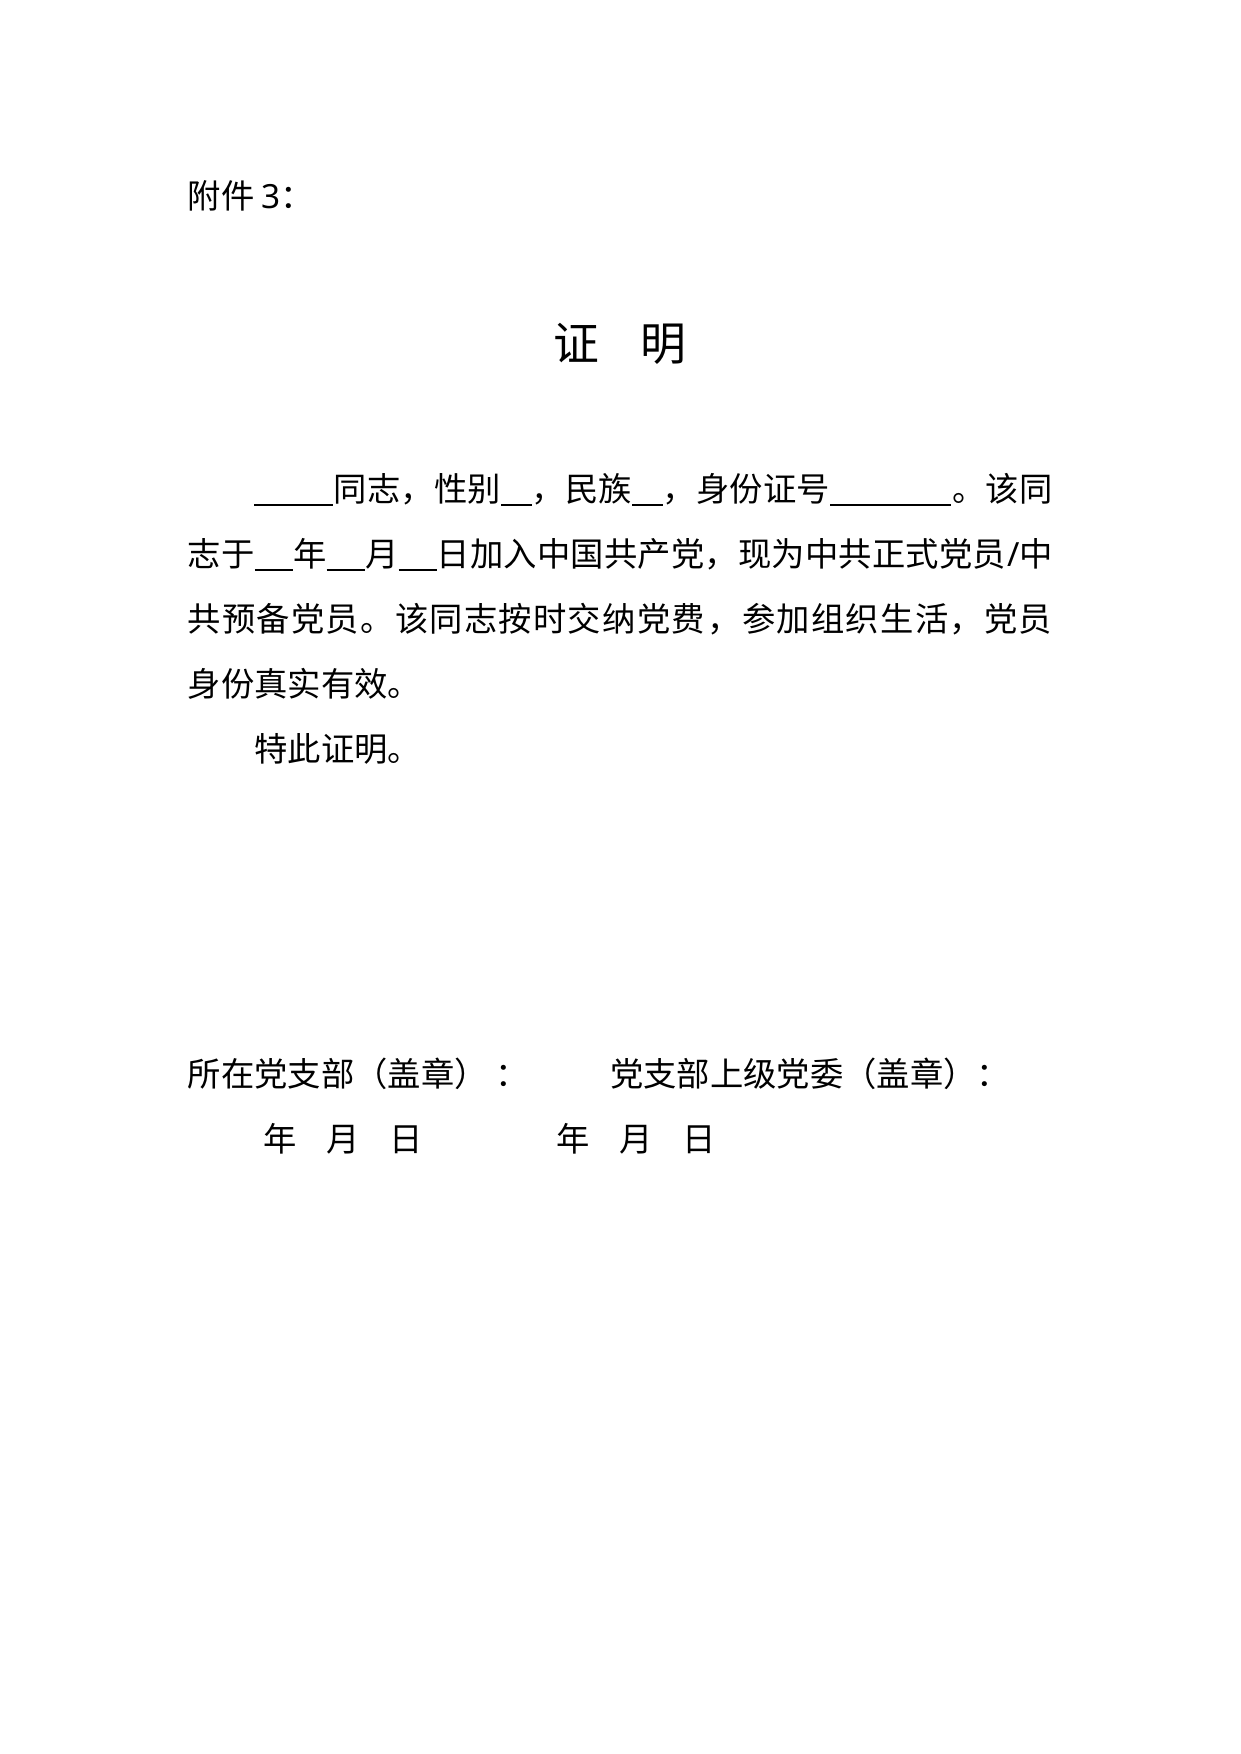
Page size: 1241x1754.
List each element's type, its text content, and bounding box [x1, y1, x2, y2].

text 同志，性别 ，民族 ，身份证号 。该同志于 年 月 日加入中国共产党，现为中共正式党员/中共预备党员。该同志按时交纳党费，参加组织生活，党员身份真实有效。 [187, 454, 1053, 714]
text 附件3： [187, 162, 1053, 227]
text 特此证明。 [187, 714, 1053, 779]
text 证 明 [187, 292, 1053, 389]
text 年 月 日 年 月 日 [187, 1104, 1053, 1169]
text 所在党支部（盖章） ： 党支部上级党委（盖章）： [187, 1039, 1053, 1104]
